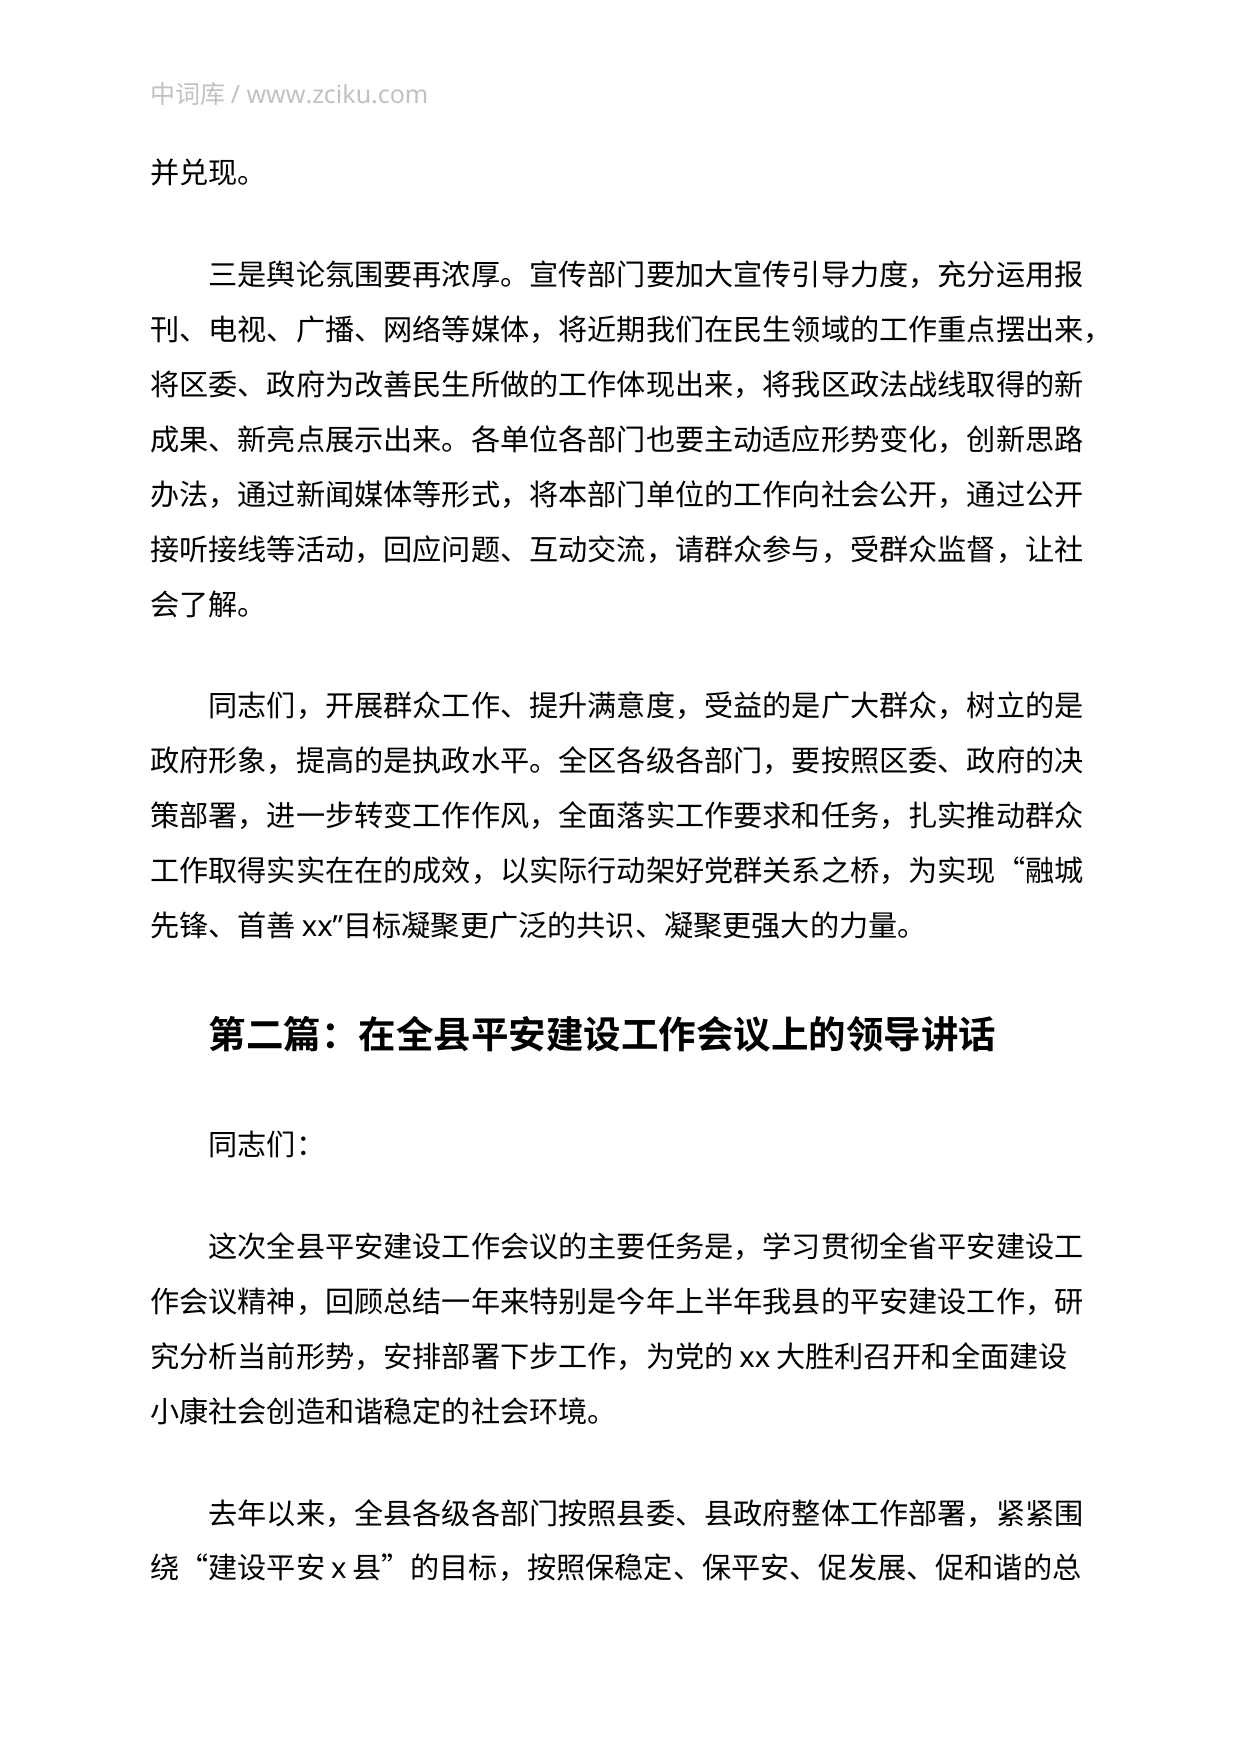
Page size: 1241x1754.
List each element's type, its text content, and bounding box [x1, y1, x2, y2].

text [150, 150, 1090, 192]
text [150, 1490, 1090, 1587]
text 第二篇：在全县平安建设工作会议上的领导讲话 [150, 1004, 1090, 1059]
text 同志们，开展群众工作、提升满意度，受益的是广大群众，树立的是政府形象，提高的是执政水平。全区各级各部门，要按照区委、政府的决策部署，进一步转变工作作风，全面落实工作要求和任务，扎实推动群众工作取得实实在在的成效，以实际行动架好党群关系之桥，为实现“融城先锋、首善xx”目标凝聚更广泛的共识、凝聚更强大的力量。 [150, 683, 1090, 945]
text 同志们： [150, 1122, 1090, 1164]
text 这次全县平安建设工作会议的主要任务是，学习贯彻全省平安建设工作会议精神，回顾总结一年来特别是今年上半年我县的平安建设工作，研究分析当前形势，安排部署下步工作，为党的xx大胜利召开和全面建设小康社会创造和谐稳定的社会环境。 [150, 1224, 1090, 1431]
text 三是舆论氛围要再浓厚。宣传部门要加大宣传引导力度，充分运用报刊、电视、广播、网络等媒体，将近期我们在民生领域的工作重点摆出来，将区委、政府为改善民生所做的工作体现出来，将我区政法战线取得的新成果、新亮点展示出来。各单位各部门也要主动适应形势变化，创新思路办法，通过新闻媒体等形式，将本部门单位的工作向社会公开，通过公开接听接线等活动，回应问题、互动交流，请群众参与，受群众监督，让社会了解。 [150, 252, 1090, 623]
